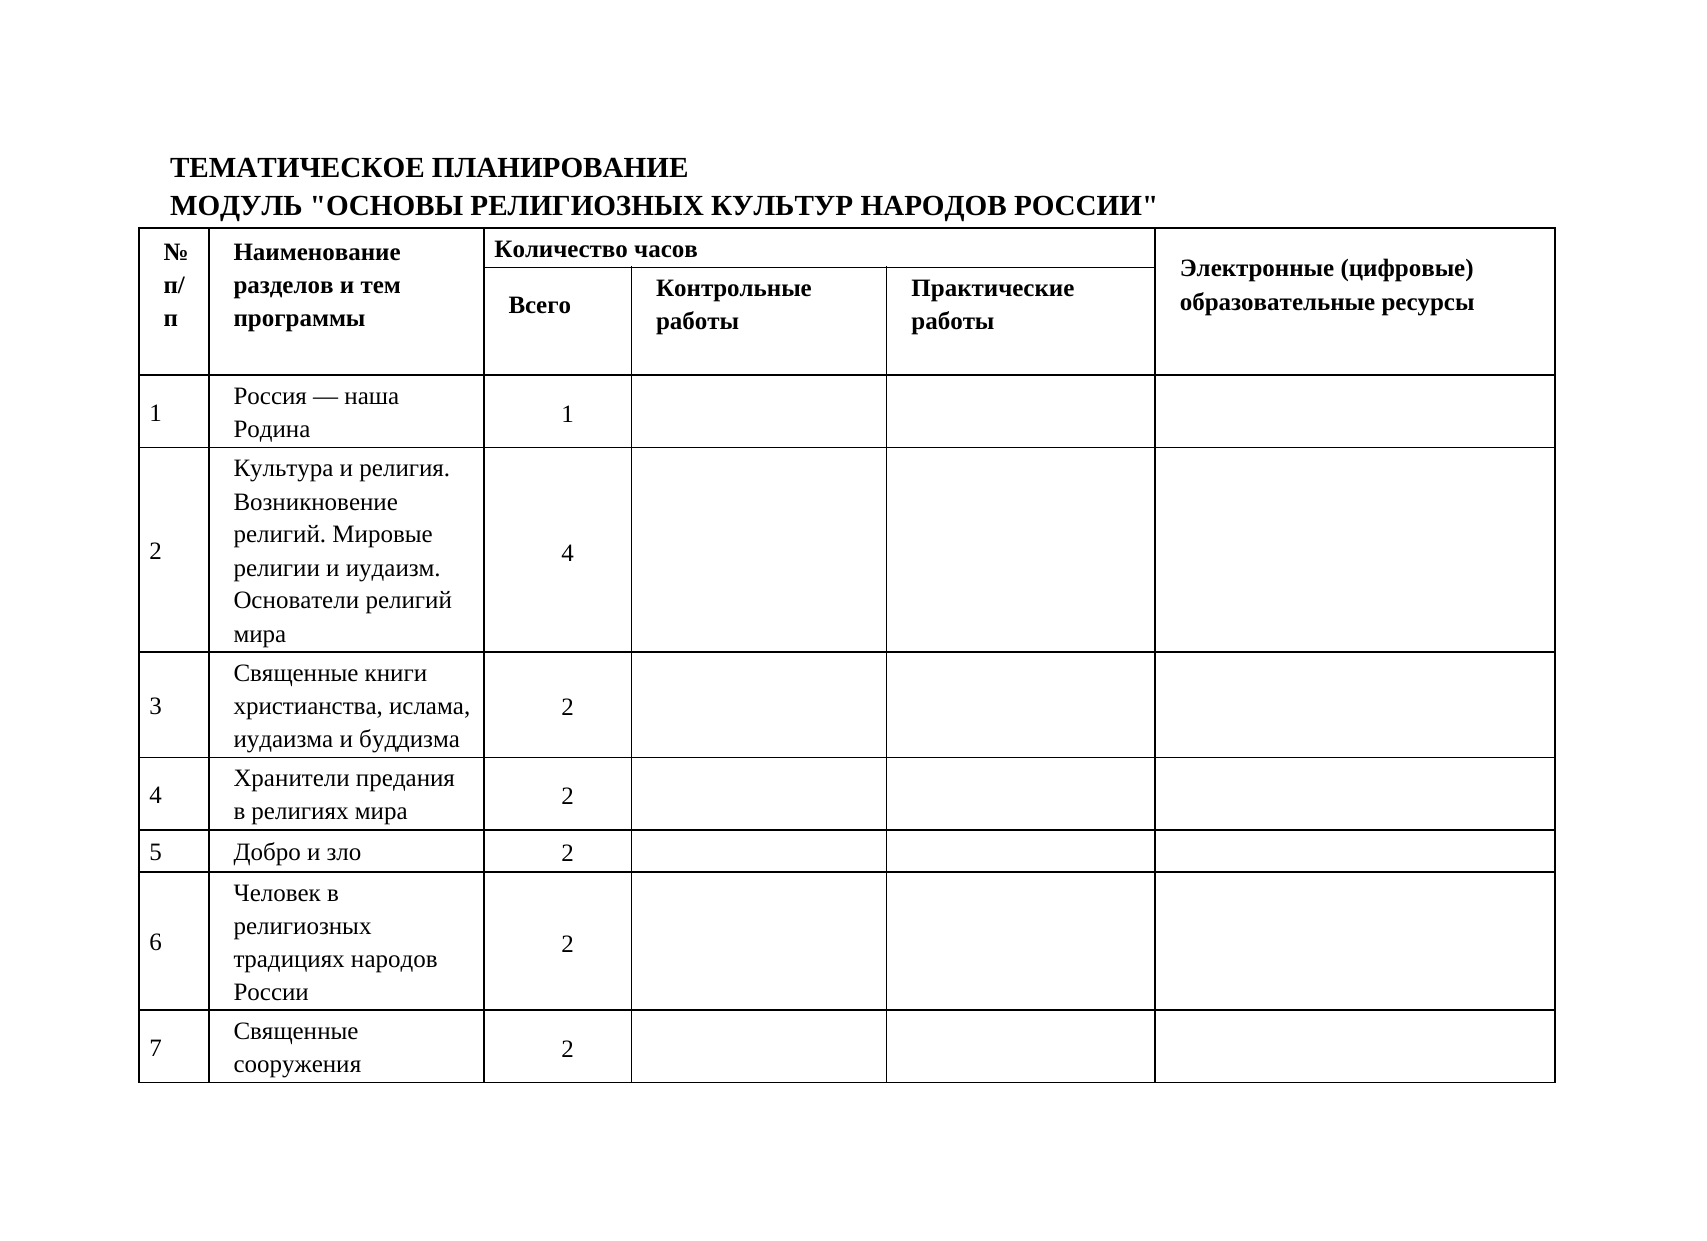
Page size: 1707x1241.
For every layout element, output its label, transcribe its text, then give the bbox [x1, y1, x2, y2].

table_cell 2 [485, 873, 631, 1009]
table_cell 3 [140, 653, 208, 757]
table_cell 4 [140, 758, 208, 829]
table_cell Хранители предания в религиях мира [210, 758, 483, 829]
table_cell Священные сооружения [210, 1011, 483, 1082]
table_cell 2 [485, 1011, 631, 1082]
table_cell [1156, 448, 1554, 651]
table_cell 2 [140, 448, 208, 651]
table_cell Контрольные работы [632, 268, 886, 374]
table_cell 1 [140, 376, 208, 447]
table_cell 5 [140, 831, 208, 871]
table_cell Всего [485, 268, 631, 374]
table_cell [887, 376, 1154, 447]
table_cell [632, 1011, 886, 1082]
table_cell 2 [485, 653, 631, 757]
table_cell [632, 376, 886, 447]
table_cell Россия — наша Родина [210, 376, 483, 447]
table_cell Священные книги христианства, ислама, иудаизма и буддизма [210, 653, 483, 757]
text МОДУЛЬ "ОСНОВЫ РЕЛИГИОЗНЫХ КУЛЬТУР НАРОДОВ РОССИИ" [162, 188, 1557, 222]
table_cell [1156, 376, 1554, 447]
table_cell [632, 758, 886, 829]
table_cell [1156, 831, 1554, 871]
table_cell [632, 873, 886, 1009]
table_cell 2 [485, 831, 631, 871]
table_cell [632, 831, 886, 871]
table_header Наименование разделов и тем программы [210, 229, 483, 374]
table_cell [887, 758, 1154, 829]
table_cell Практические работы [887, 268, 1154, 374]
table_cell Человек в религиозных традициях народов России [210, 873, 483, 1009]
text ТЕМАТИЧЕСКОЕ ПЛАНИРОВАНИЕ [162, 150, 1557, 183]
table_cell [887, 653, 1154, 757]
table_cell [887, 1011, 1154, 1082]
table_cell [632, 653, 886, 757]
table_cell [1156, 1011, 1554, 1082]
table_cell [1156, 653, 1554, 757]
table_header № п/п [140, 229, 208, 374]
table_cell Добро и зло [210, 831, 483, 871]
table_cell [887, 831, 1154, 871]
table_cell 7 [140, 1011, 208, 1082]
table_cell [887, 448, 1154, 651]
table_cell 6 [140, 873, 208, 1009]
table_cell [1156, 758, 1554, 829]
table_cell Культура и религия. Возникновение религий. Мировые религии и иудаизм. Основатели религий мира [210, 448, 483, 651]
table_cell 4 [485, 448, 631, 651]
table_cell [1156, 873, 1554, 1009]
table_cell [887, 873, 1154, 1009]
table_cell [632, 448, 886, 651]
table_header Электронные (цифровые) образовательные ресурсы [1156, 229, 1554, 374]
table_cell 1 [485, 376, 631, 447]
table_header Количество часов [485, 229, 1154, 266]
table_cell 2 [485, 758, 631, 829]
